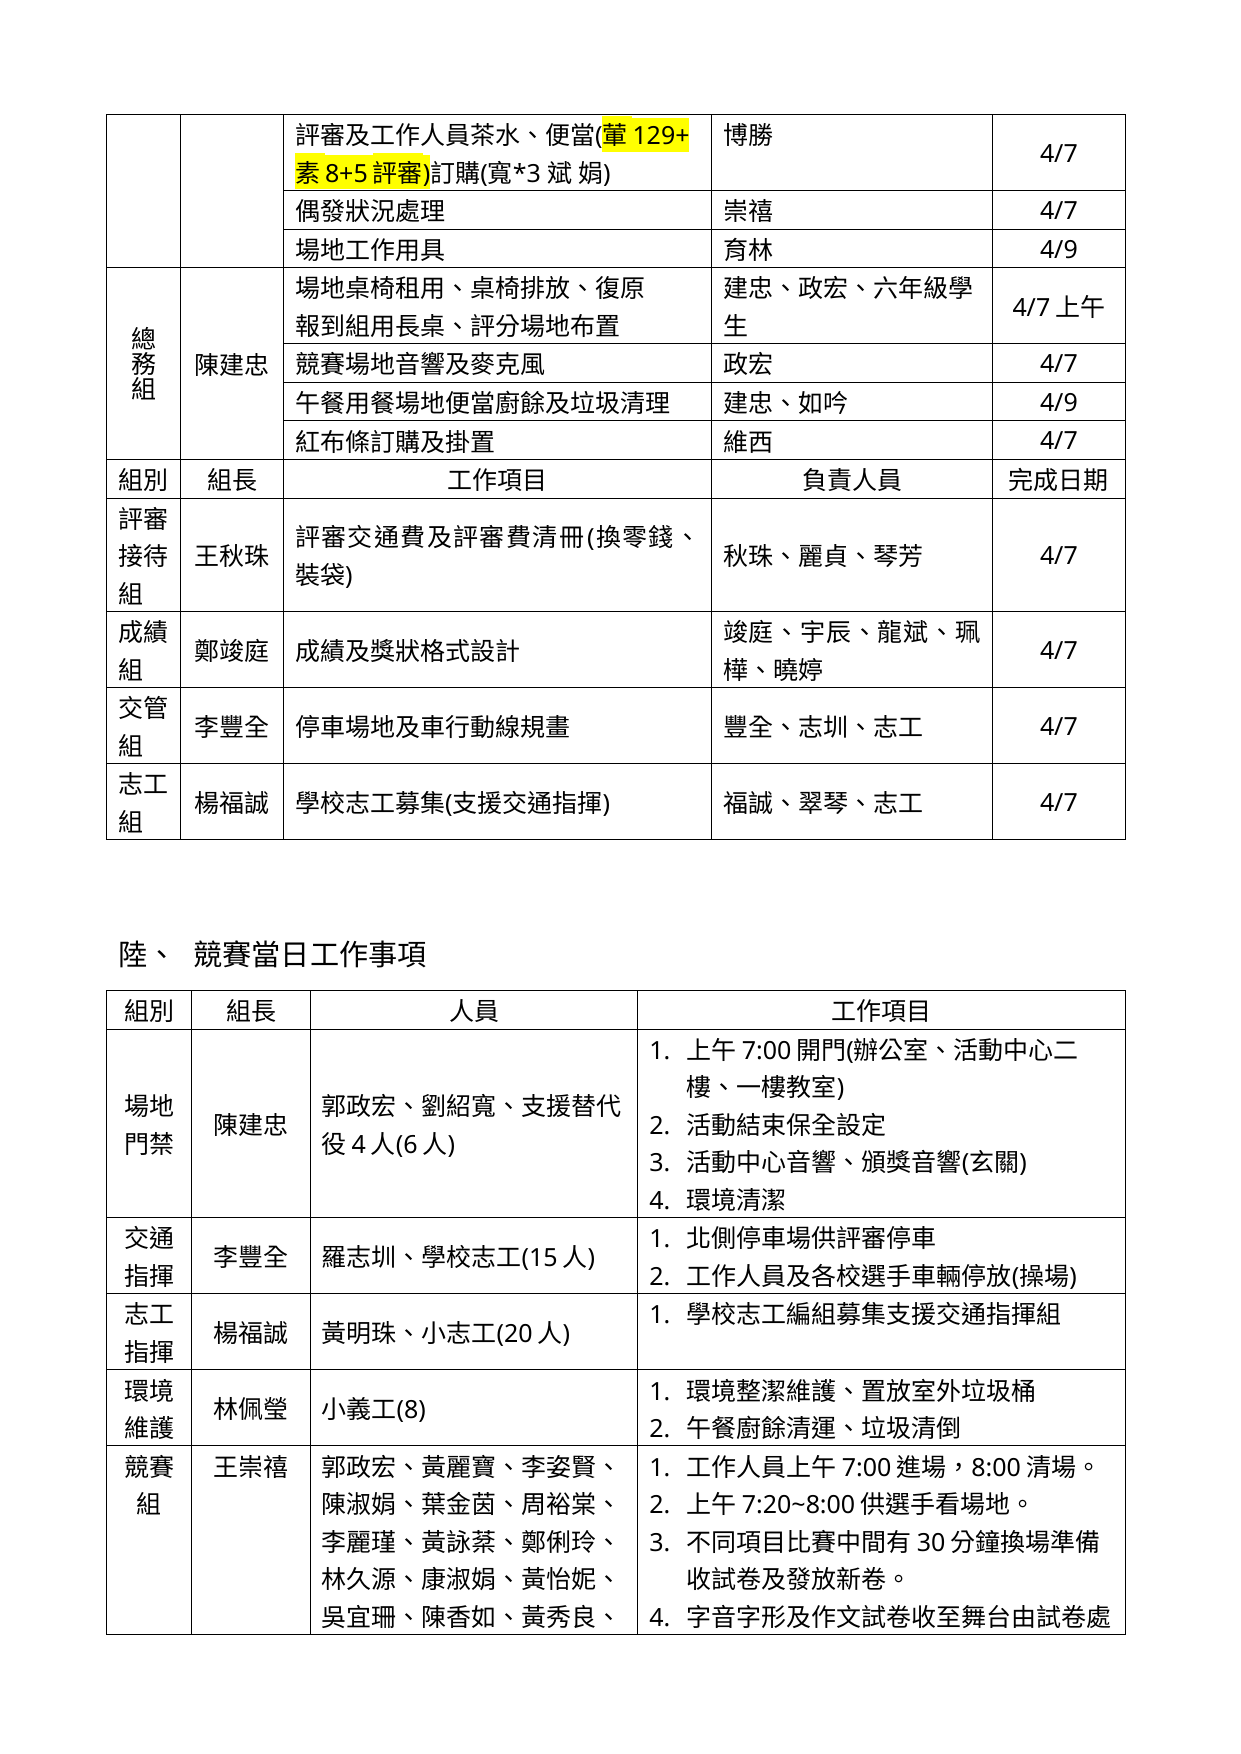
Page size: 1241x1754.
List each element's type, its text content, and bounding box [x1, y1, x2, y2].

table_cell 4/9 [993, 383, 1125, 420]
table_cell 學校志工募集(支援交通指揮) [284, 764, 711, 839]
table_cell 王崇禧 [192, 1446, 310, 1634]
table_cell 評審接待組 [107, 499, 180, 611]
table_cell 競賽組 [107, 1446, 191, 1634]
table_cell 豐全、志圳、志工 [712, 688, 992, 763]
table_cell 竣庭、宇辰、龍斌、珮樺、曉婷 [712, 612, 992, 687]
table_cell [638, 1446, 1125, 1634]
table_header 工作項目 [638, 991, 1125, 1029]
table_cell 北側停車場供評審停車 工作人員及各校選手車輛停放(操場) [638, 1218, 1125, 1293]
table_cell 交通指揮 [107, 1218, 191, 1293]
table_cell 場地桌椅租用、桌椅排放、復原 報到組用長桌、評分場地布置 [284, 268, 711, 343]
table_cell 學校志工編組募集支援交通指揮組 [638, 1294, 1125, 1369]
table_cell 總務組 [107, 268, 180, 459]
table_cell 成績組 [107, 612, 180, 687]
table_header 組別 [107, 991, 191, 1029]
table_cell 林佩瑩 [192, 1370, 310, 1445]
table_cell 4/9 [993, 230, 1125, 267]
table_cell 評審及工作人員茶水、便當(葷129+素8+5評審)訂購(寬*3 斌 娟) [284, 115, 711, 190]
table_cell 場地門禁 [107, 1030, 191, 1217]
table_cell 博勝 [712, 115, 992, 190]
table_cell 志工組 [107, 764, 180, 839]
table_cell 上午7:00開門(辦公室、活動中心二樓、一樓教室) 活動結束保全設定 活動中心音響、頒獎音響(玄關) 環境清潔 [638, 1030, 1125, 1217]
table_cell 黃明珠、小志工(20人) [311, 1294, 637, 1369]
table_cell 組長 [181, 460, 283, 497]
table_cell 4/7 [993, 499, 1125, 611]
table_cell 4/7 [993, 421, 1125, 459]
table_cell 陳建忠 [181, 268, 283, 459]
table_cell 志工指揮 [107, 1294, 191, 1369]
table_cell 4/7 [993, 344, 1125, 382]
table_cell 工作項目 [284, 460, 711, 497]
table_cell 負責人員 [712, 460, 992, 497]
table_cell 場地工作用具 [284, 230, 711, 267]
table_header 人員 [311, 991, 637, 1029]
table_cell 4/7 [993, 612, 1125, 687]
table_header 組長 [192, 991, 310, 1029]
table_cell 競賽場地音響及麥克風 [284, 344, 711, 382]
table_cell 環境整潔維護、置放室外垃圾桶 午餐廚餘清運、垃圾清倒 [638, 1370, 1125, 1445]
table_cell 4/7 [993, 688, 1125, 763]
table_cell 環境維護 [107, 1370, 191, 1445]
table_cell 郭政宏、劉紹寬、支援替代役4人(6人) [311, 1030, 637, 1217]
table_cell 完成日期 [993, 460, 1125, 497]
table_cell 4/7 [993, 115, 1125, 190]
table_cell 4/7上午 [993, 268, 1125, 343]
table_cell 李豐全 [181, 688, 283, 763]
table_cell 午餐用餐場地便當廚餘及垃圾清理 [284, 383, 711, 420]
table_cell 成績及獎狀格式設計 [284, 612, 711, 687]
table_cell 偶發狀況處理 [284, 191, 711, 229]
table_cell 停車場地及車行動線規畫 [284, 688, 711, 763]
table_cell 政宏 [712, 344, 992, 382]
table_cell 4/7 [993, 191, 1125, 229]
table_cell 鄭竣庭 [181, 612, 283, 687]
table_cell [311, 1446, 637, 1634]
table_cell 崇禧 [712, 191, 992, 229]
list 競賽當日工作事項 [118, 915, 1122, 990]
table_cell 組別 [107, 460, 180, 497]
table_cell 楊福誠 [192, 1294, 310, 1369]
table_cell 王秋珠 [181, 499, 283, 611]
table_cell 福誠、翠琴、志工 [712, 764, 992, 839]
table_cell 4/7 [993, 764, 1125, 839]
table_cell 秋珠、麗貞、琴芳 [712, 499, 992, 611]
table_cell 楊福誠 [181, 764, 283, 839]
table_cell 李豐全 [192, 1218, 310, 1293]
table_cell 建忠、政宏、六年級學生 [712, 268, 992, 343]
table_cell 交管組 [107, 688, 180, 763]
table_cell 紅布條訂購及掛置 [284, 421, 711, 459]
table_cell 育林 [712, 230, 992, 267]
table_cell 陳建忠 [192, 1030, 310, 1217]
table_cell 建忠、如吟 [712, 383, 992, 420]
table_cell 小義工(8) [311, 1370, 637, 1445]
table_cell 羅志圳、學校志工(15人) [311, 1218, 637, 1293]
table_cell 維西 [712, 421, 992, 459]
table_cell 評審交通費及評審費清冊(換零錢、裝袋) [284, 499, 711, 611]
